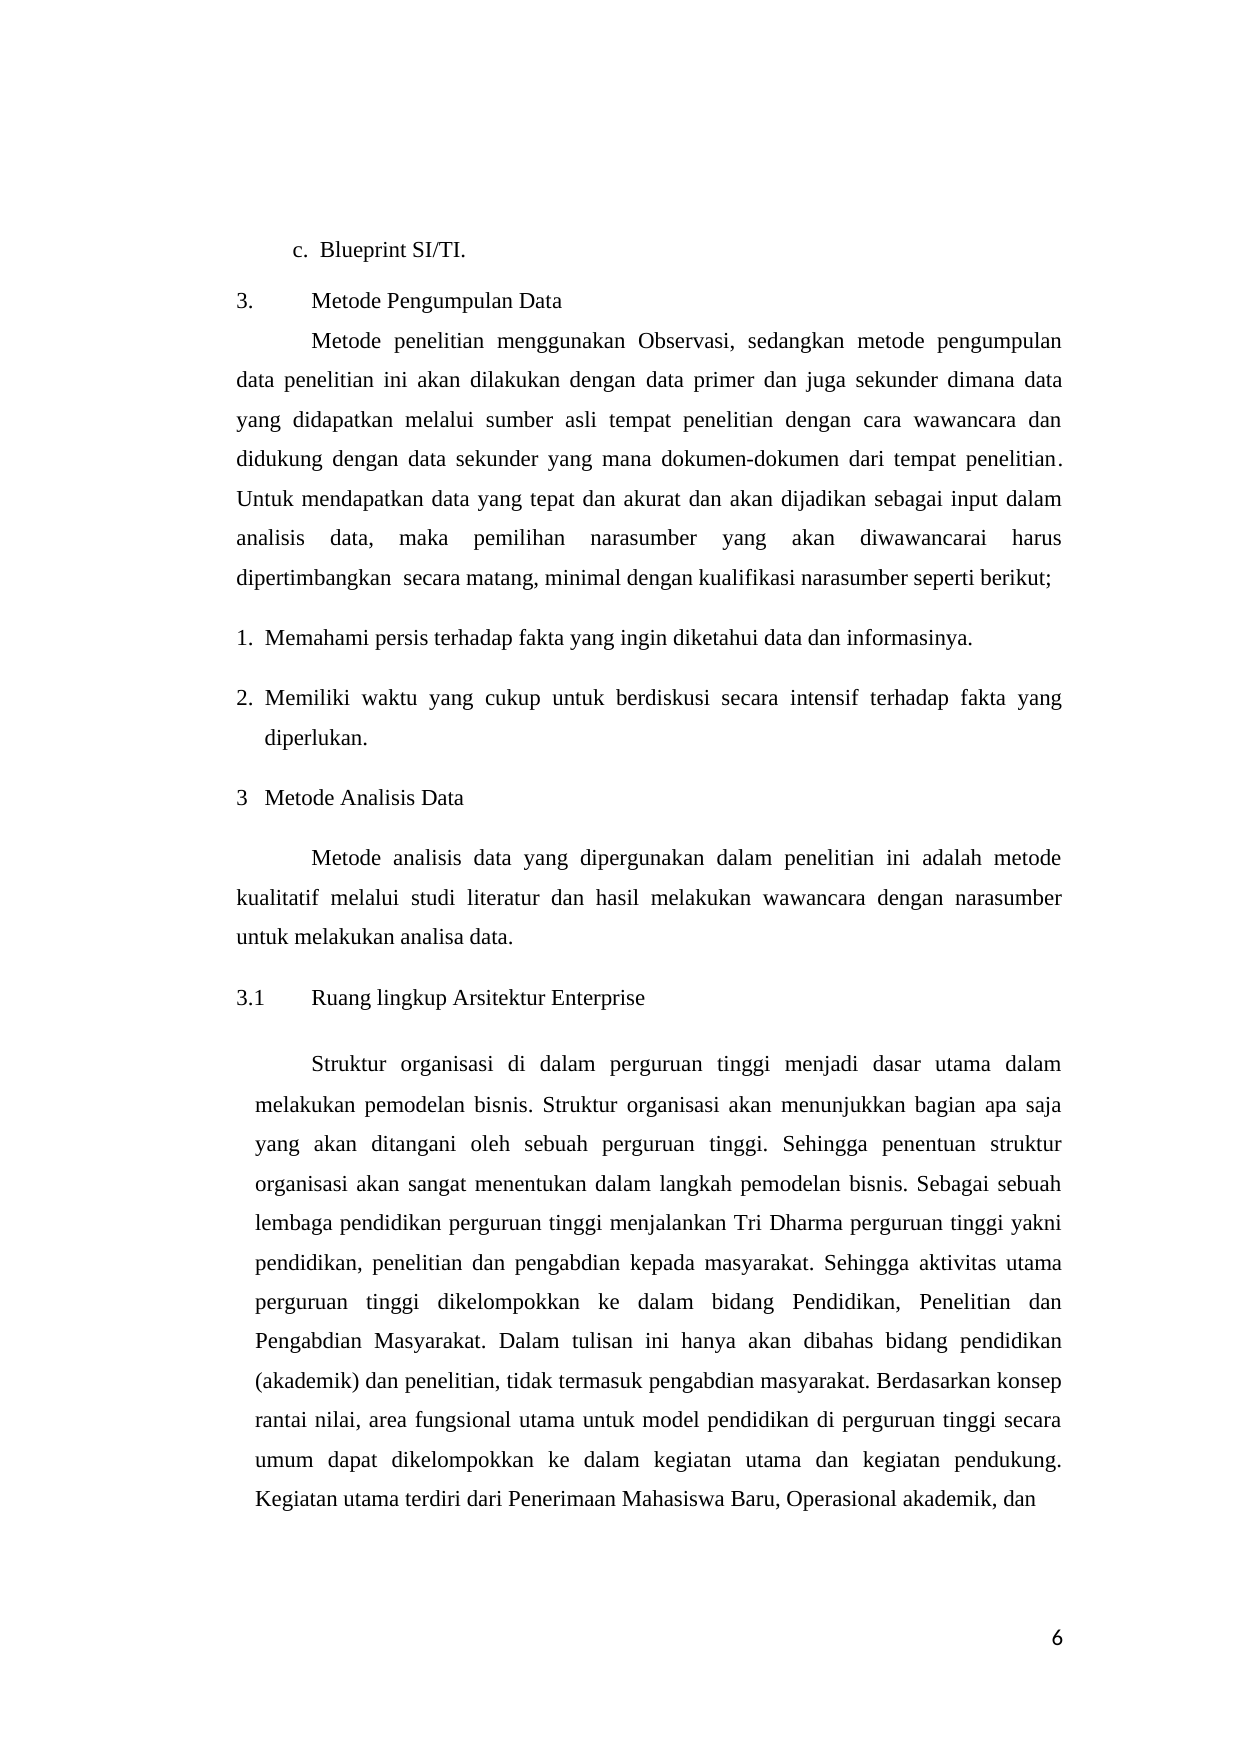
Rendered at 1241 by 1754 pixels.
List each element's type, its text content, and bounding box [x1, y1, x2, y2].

text 3.1 Ruang lingkup Arsitektur Enterprise [236, 984, 1063, 1010]
text 2. Memiliki waktu yang cukup untuk berdiskusi secara intensif terhadap fakta yang diperlukan. [236, 684, 1063, 750]
text Metode analisis data yang dipergunakan dalam penelitian ini adalah metode kualitatif melalui studi literatur dan hasil melakukan wawancara dengan narasumber untuk melakukan analisa data. [236, 844, 1063, 950]
text Metode penelitian menggunakan Observasi, sedangkan metode pengumpulan data penelitian ini akan dilakukan dengan data primer dan juga sekunder dimana data yang didapatkan melalui sumber asli tempat penelitian dengan cara wawancara dan didukung dengan data sekunder yang mana dokumen-dokumen dari tempat penelitian. Untuk mendapatkan data yang tepat dan akurat dan akan dijadikan sebagai input dalam analisis data, maka pemilihan narasumber yang akan diwawancarai harus dipertimbangkan secara matang, minimal dengan kualifikasi narasumber seperti berikut; [236, 327, 1063, 590]
text 1. Memahami persis terhadap fakta yang ingin diketahui data dan informasinya. [236, 624, 1063, 650]
text 3 Metode Analisis Data [236, 784, 1063, 810]
text Struktur organisasi di dalam perguruan tinggi menjadi dasar utama dalam melakukan pemodelan bisnis. Struktur organisasi akan menunjukkan bagian apa saja yang akan ditangani oleh sebuah perguruan tinggi. Sehingga penentuan struktur organisasi akan sangat menentukan dalam langkah pemodelan bisnis. Sebagai sebuah lembaga pendidikan perguruan tinggi menjalankan Tri Dharma perguruan tinggi yakni pendidikan, penelitian dan pengabdian kepada masyarakat. Sehingga aktivitas utama perguruan tinggi dikelompokkan ke dalam bidang Pendidikan, Penelitian dan Pengabdian Masyarakat. Dalam tulisan ini hanya akan dibahas bidang pendidikan (akademik) dan penelitian, tidak termasuk pengabdian masyarakat. Berdasarkan konsep rantai nilai, area fungsional utama untuk model pendidikan di perguruan tinggi secara umum dapat dikelompokkan ke dalam kegiatan utama dan kegiatan pendukung. Kegiatan utama terdiri dari Penerimaan Mahasiswa Baru, Operasional akademik, dan [255, 1044, 1063, 1512]
text c. Blueprint SI/TI. [292, 236, 1063, 263]
list 3. Metode Pengumpulan Data [236, 287, 1063, 314]
